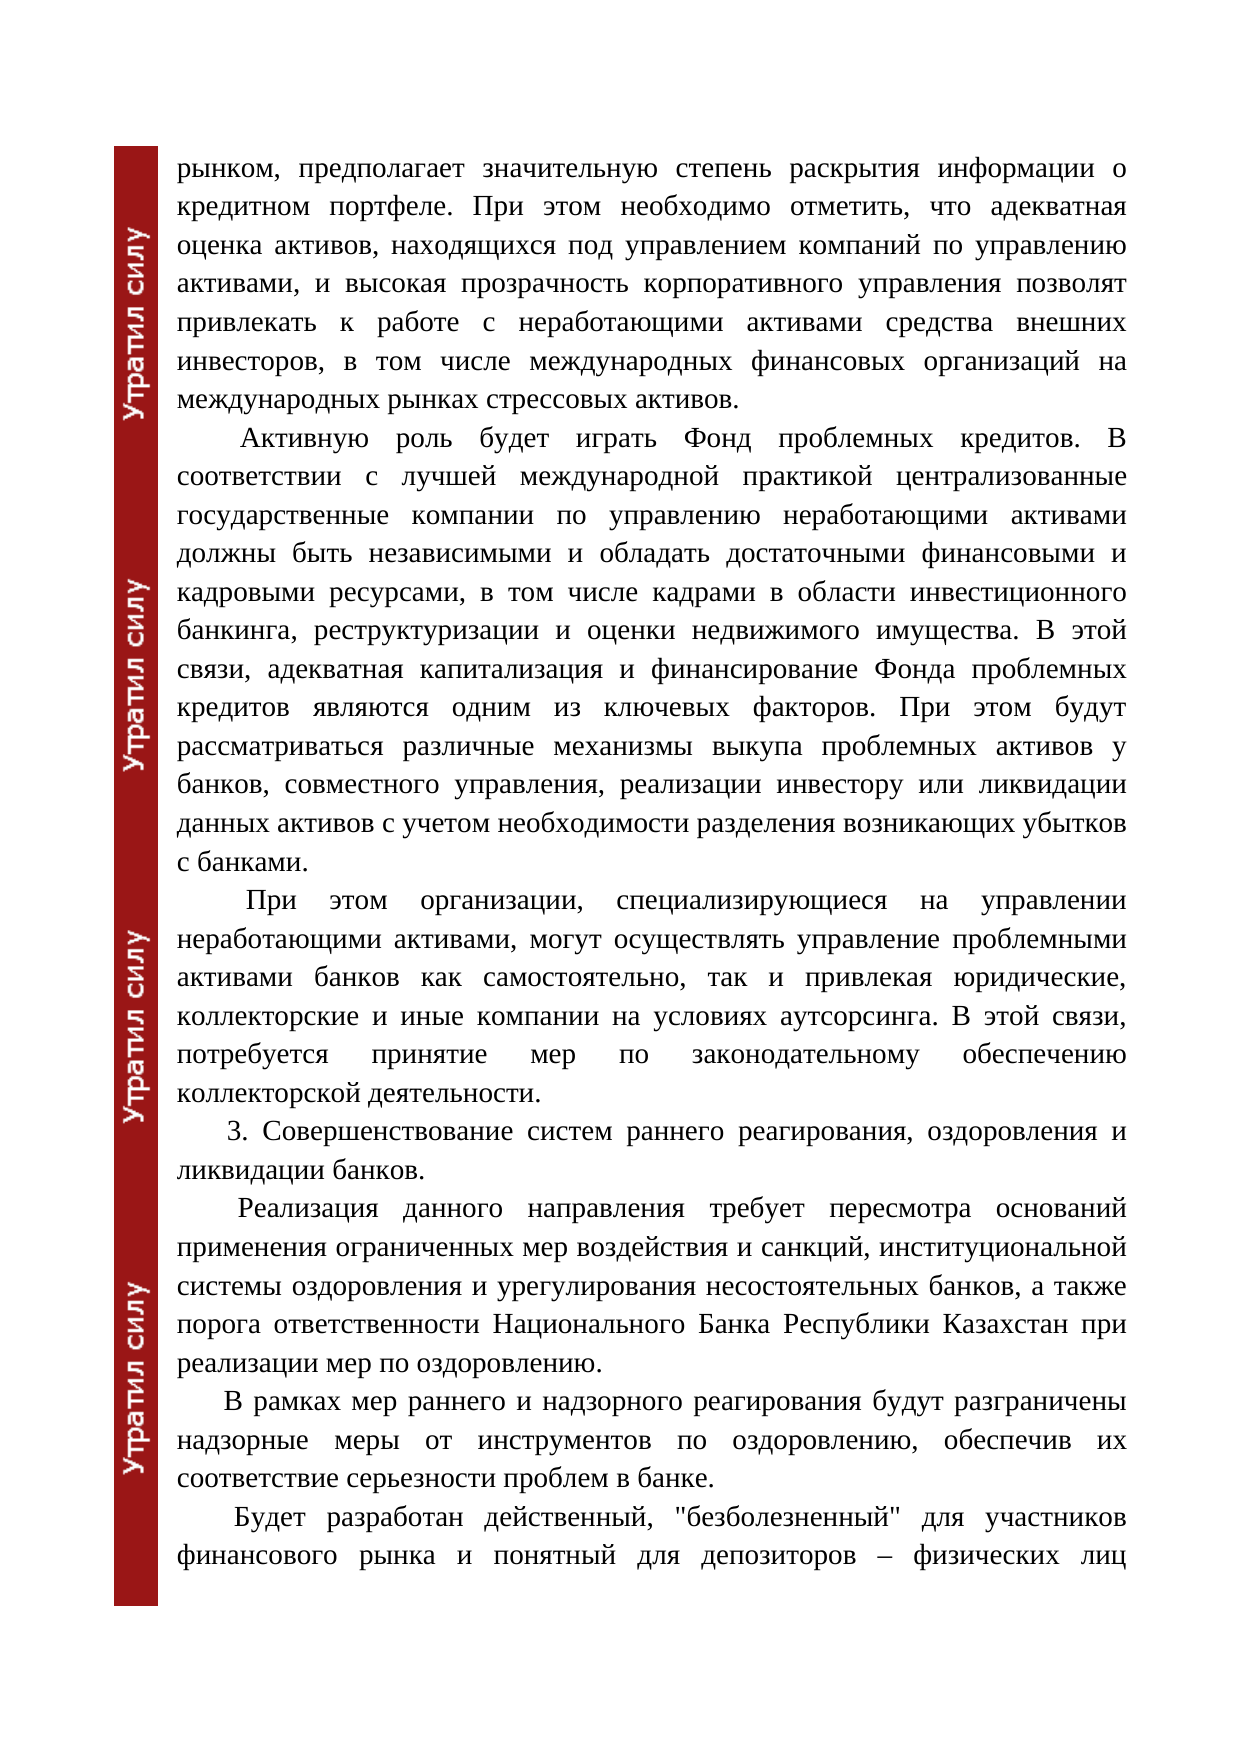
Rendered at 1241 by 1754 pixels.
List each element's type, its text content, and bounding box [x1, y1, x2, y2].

picture [114, 1494, 158, 1499]
text При этом организации, специализирующиеся на управлении неработающими активами, могут осуществлять управление проблемными активами банков как самостоятельно, так и привлекая юридические, коллекторские и иные компании на условиях аутсорсинга. В этой связи, потребуется принятие мер по законодательному обеспечению коллекторской деятельности. [112, 882, 1128, 1108]
text Реализация данного направления требует пересмотра оснований применения ограниченных мер воздействия и санкций, институциональной системы оздоровления и урегулирования несостоятельных банков, а также порога ответственности Национального Банка Республики Казахстан при реализации мер по оздоровлению. [112, 1191, 1128, 1378]
text Активную роль будет играть Фонд проблемных кредитов. В соответствии с лучшей международной практикой централизованные государственные компании по управлению неработающими активами должны быть независимыми и обладать достаточными финансовыми и кадровыми ресурсами, в том числе кадрами в области инвестиционного банкинга, реструктуризации и оценки недвижимого имущества. В этой связи, адекватная капитализация и финансирование Фонда проблемных кредитов являются одним из ключевых факторов. При этом будут рассматриваться различные механизмы выкупа проблемных активов у банков, совместного управления, реализации инвестору или ликвидации данных активов с учетом необходимости разделения возникающих убытков с банками. [112, 420, 1128, 877]
picture [114, 877, 158, 882]
picture [114, 146, 158, 150]
text В рамках мер раннего и надзорного реагирования будут разграничены надзорные меры от инструментов по оздоровлению, обеспечив их соответствие серьезности проблем в банке. [112, 1383, 1128, 1494]
picture [114, 1378, 158, 1383]
picture [114, 1571, 158, 1606]
text 3. Совершенствование систем раннего реагирования, оздоровления и ликвидации банков. [112, 1113, 1128, 1186]
picture [114, 1186, 158, 1191]
picture [114, 415, 158, 420]
picture [114, 1108, 158, 1113]
